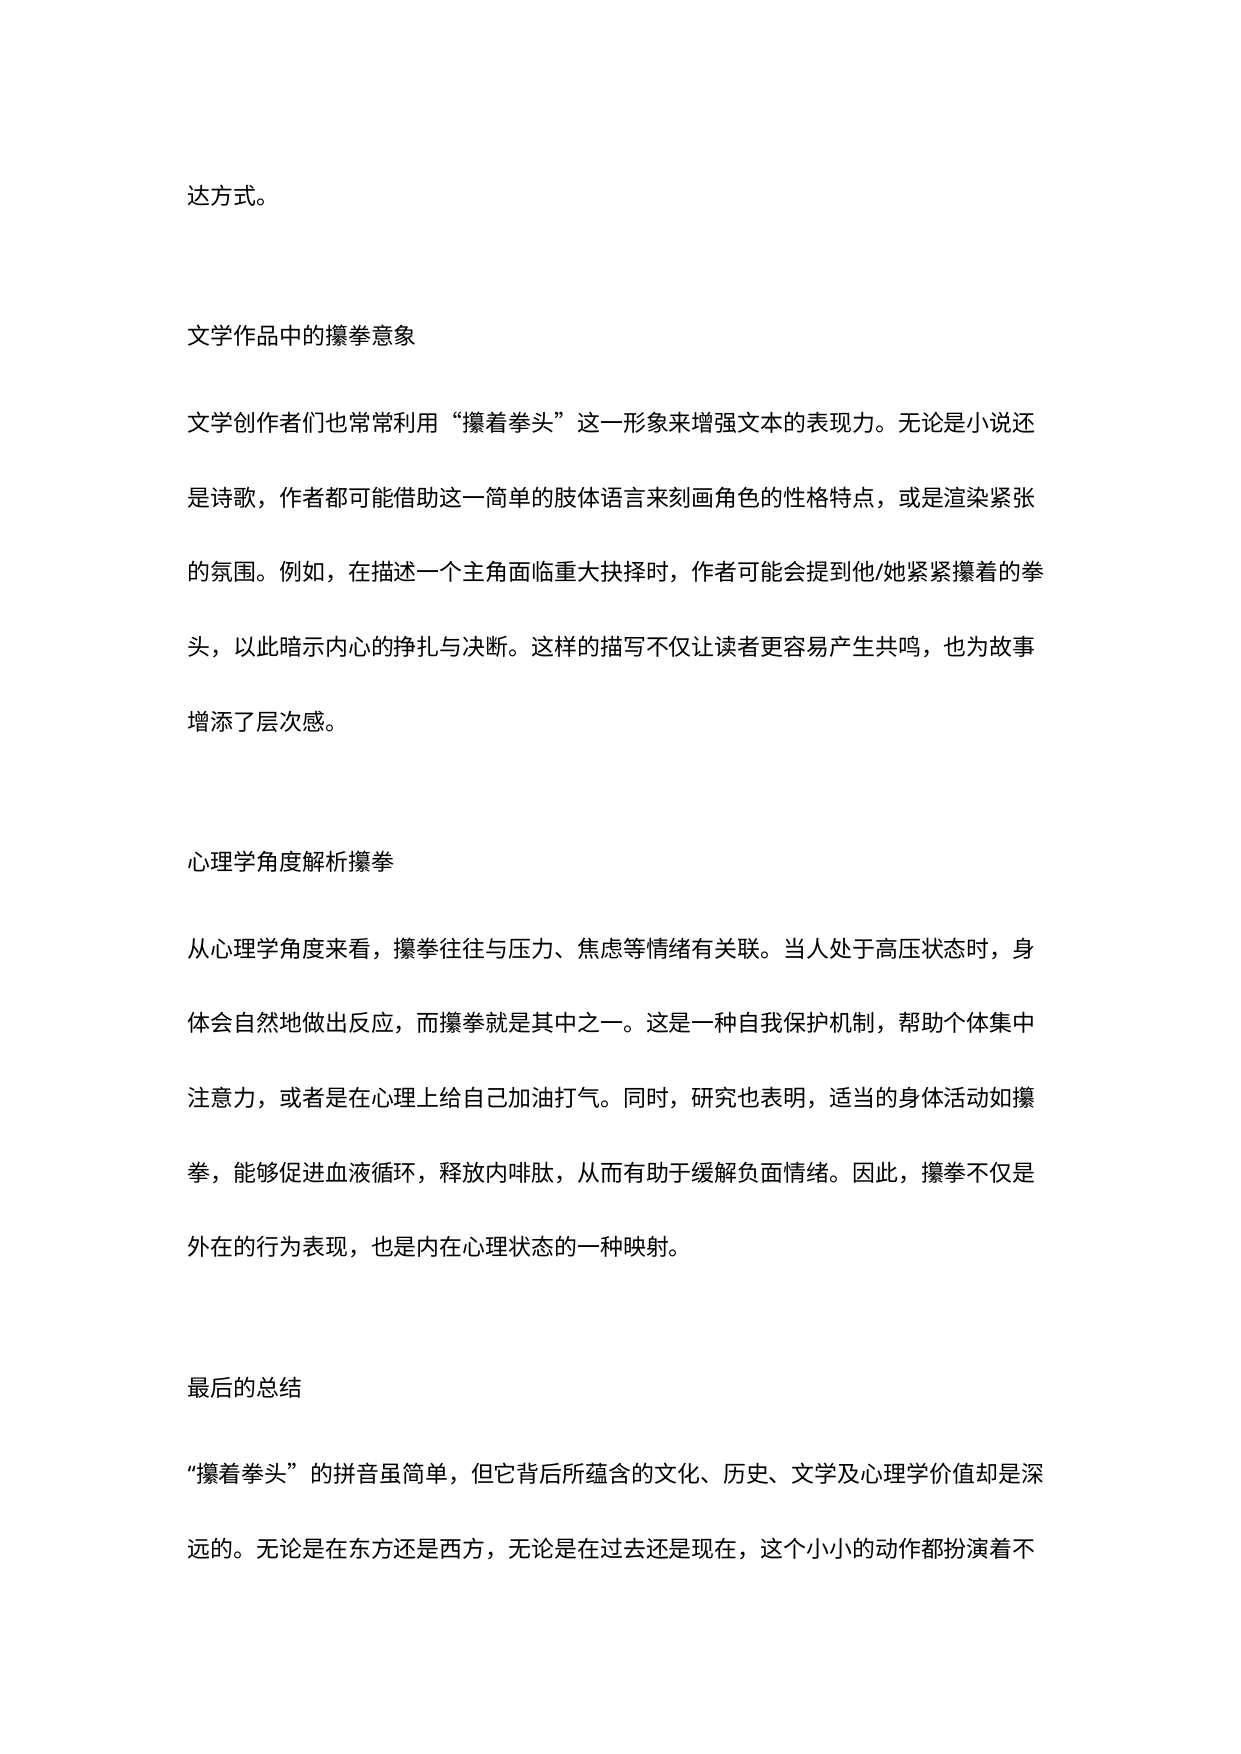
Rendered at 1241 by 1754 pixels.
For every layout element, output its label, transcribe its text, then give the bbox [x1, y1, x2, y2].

text 心理学角度解析攥拳 [187, 828, 1053, 893]
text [187, 1440, 1053, 1580]
text 从心理学角度来看，攥拳往往与压力、焦虑等情绪有关联。当人处于高压状态时，身体会自然地做出反应，而攥拳就是其中之一。这是一种自我保护机制，帮助个体集中注意力，或者是在心理上给自己加油打气。同时，研究也表明，适当的身体活动如攥拳，能够促进血液循环，释放内啡肽，从而有助于缓解负面情绪。因此，攥拳不仅是外在的行为表现，也是内在心理状态的一种映射。 [187, 915, 1053, 1278]
text 文学作品中的攥拳意象 [187, 302, 1053, 367]
text 文学创作者们也常常利用“攥着拳头”这一形象来增强文本的表现力。无论是小说还是诗歌，作者都可能借助这一简单的肢体语言来刻画角色的性格特点，或是渲染紧张的氛围。例如，在描述一个主角面临重大抉择时，作者可能会提到他/她紧紧攥着的拳头，以此暗示内心的挣扎与决断。这样的描写不仅让读者更容易产生共鸣，也为故事增添了层次感。 [187, 389, 1053, 753]
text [187, 162, 1053, 227]
text 最后的总结 [187, 1354, 1053, 1419]
